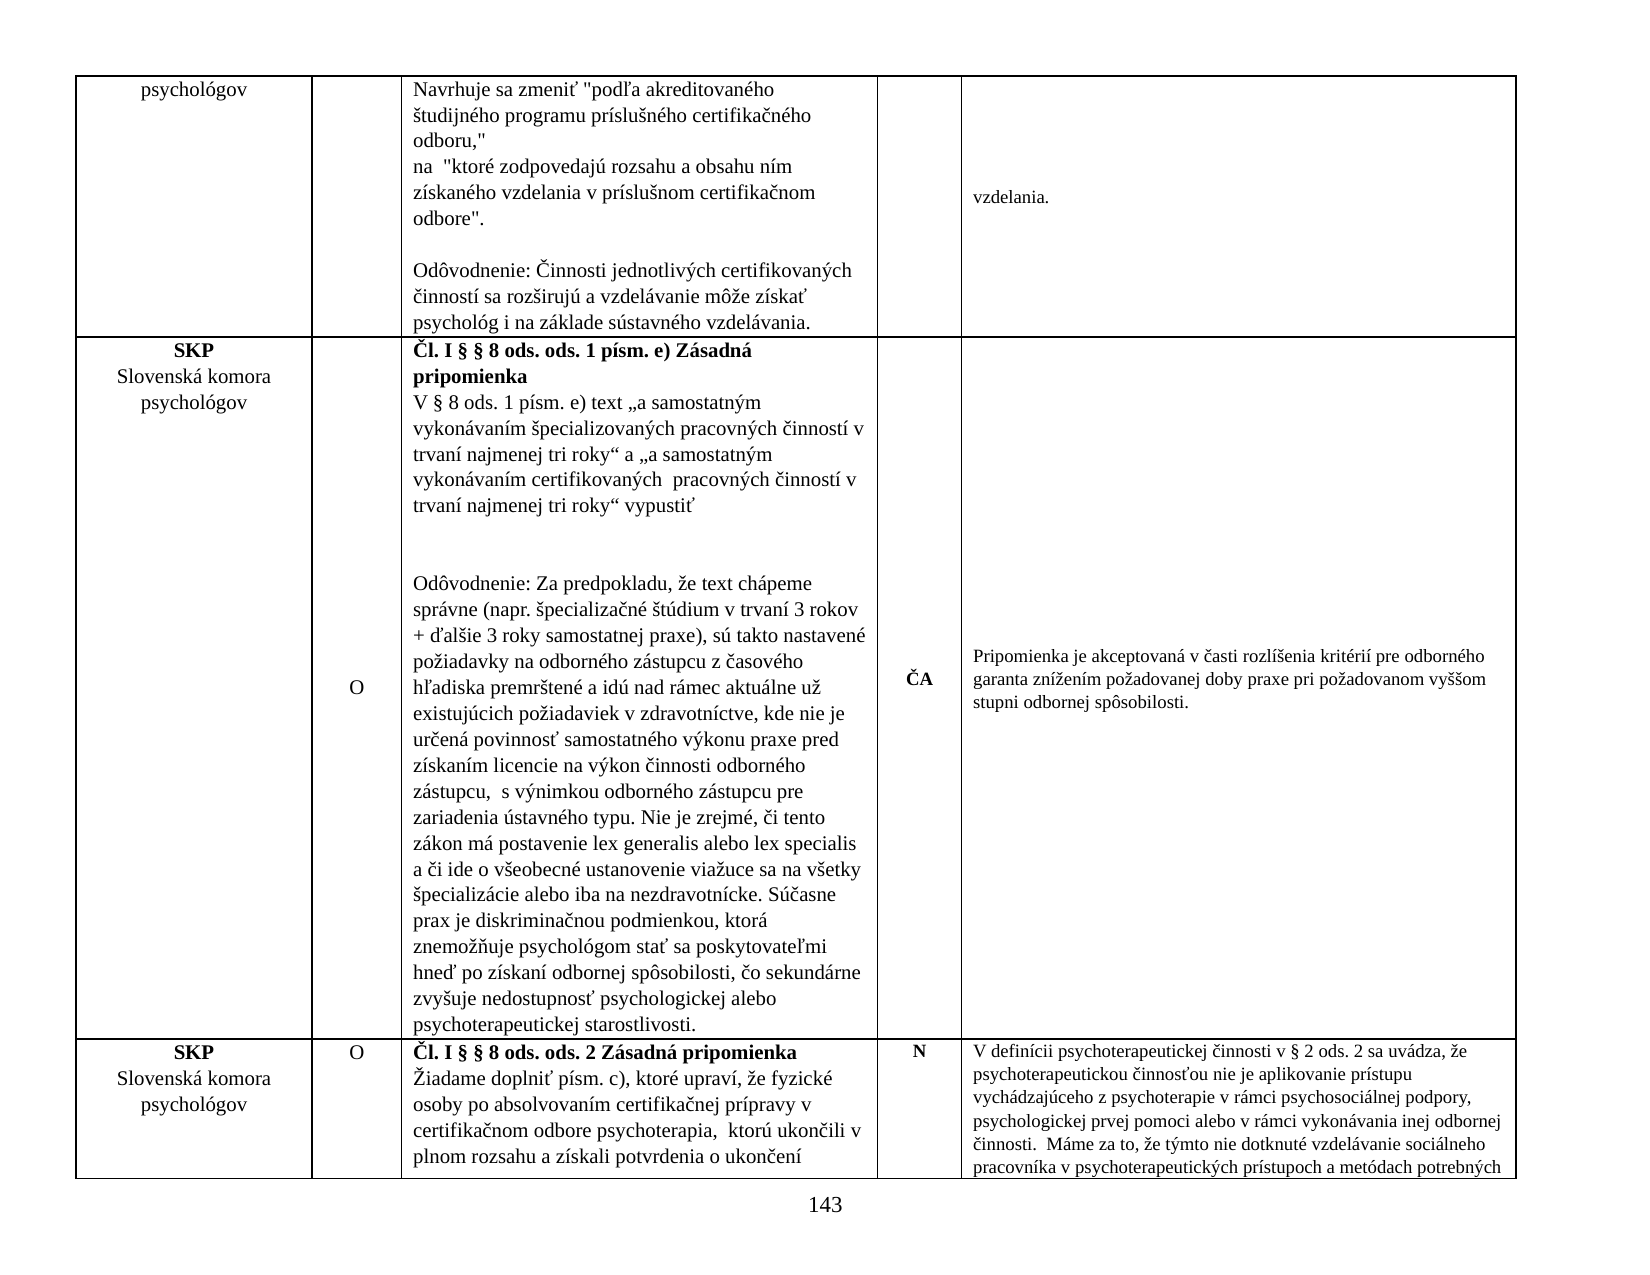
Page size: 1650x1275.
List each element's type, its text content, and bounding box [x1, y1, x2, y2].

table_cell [962, 1040, 1515, 1177]
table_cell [77, 77, 311, 336]
table_cell ČA [878, 338, 961, 1038]
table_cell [962, 77, 1515, 336]
table_cell SKP Slovenská komora psychológov [77, 338, 311, 1038]
table_cell O [313, 1040, 401, 1177]
table_cell O [313, 338, 401, 1038]
table_cell Čl. I § § 8 ods. ods. 1 písm. e) Zásadná pripomienka V § 8 ods. 1 písm. e) text „a samostatným vykonávaním špecializovaných pracovných činností v trvaní najmenej tri roky“ a „a samostatným vykonávaním certifikovaných pracovných činností v trvaní najmenej tri roky“ vypustiť Odôvodnenie: Za predpokladu, že text chápeme správne (napr. špecializačné štúdium v trvaní 3 rokov + ďalšie 3 roky samostatnej praxe), sú takto nastavené požiadavky na odborného zástupcu z časového hľadiska premrštené a idú nad rámec aktuálne už existujúcich požiadaviek v zdravotníctve, kde nie je určená povinnosť samostatného výkonu praxe pred získaním licencie na výkon činnosti odborného zástupcu, s výnimkou odborného zástupcu pre zariadenia ústavného typu. Nie je zrejmé, či tento zákon má postavenie lex generalis alebo lex specialis a či ide o všeobecné ustanovenie viažuce sa na všetky špecializácie alebo iba na nezdravotnícke. Súčasne prax je diskriminačnou podmienkou, ktorá znemožňuje psychológom stať sa poskytovateľmi hneď po získaní odbornej spôsobilosti, čo sekundárne zvyšuje nedostupnosť psychologickej alebo psychoterapeutickej starostlivosti. [402, 338, 877, 1038]
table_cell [77, 1040, 311, 1177]
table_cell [402, 1040, 877, 1177]
table_cell Pripomienka je akceptovaná v časti rozlíšenia kritérií pre odborného garanta znížením požadovanej doby praxe pri požadovanom vyššom stupni odbornej spôsobilosti. [962, 338, 1515, 1038]
table_cell N [878, 1040, 961, 1177]
table_cell N [878, 77, 961, 336]
table_cell O [313, 77, 401, 336]
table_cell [402, 77, 877, 336]
